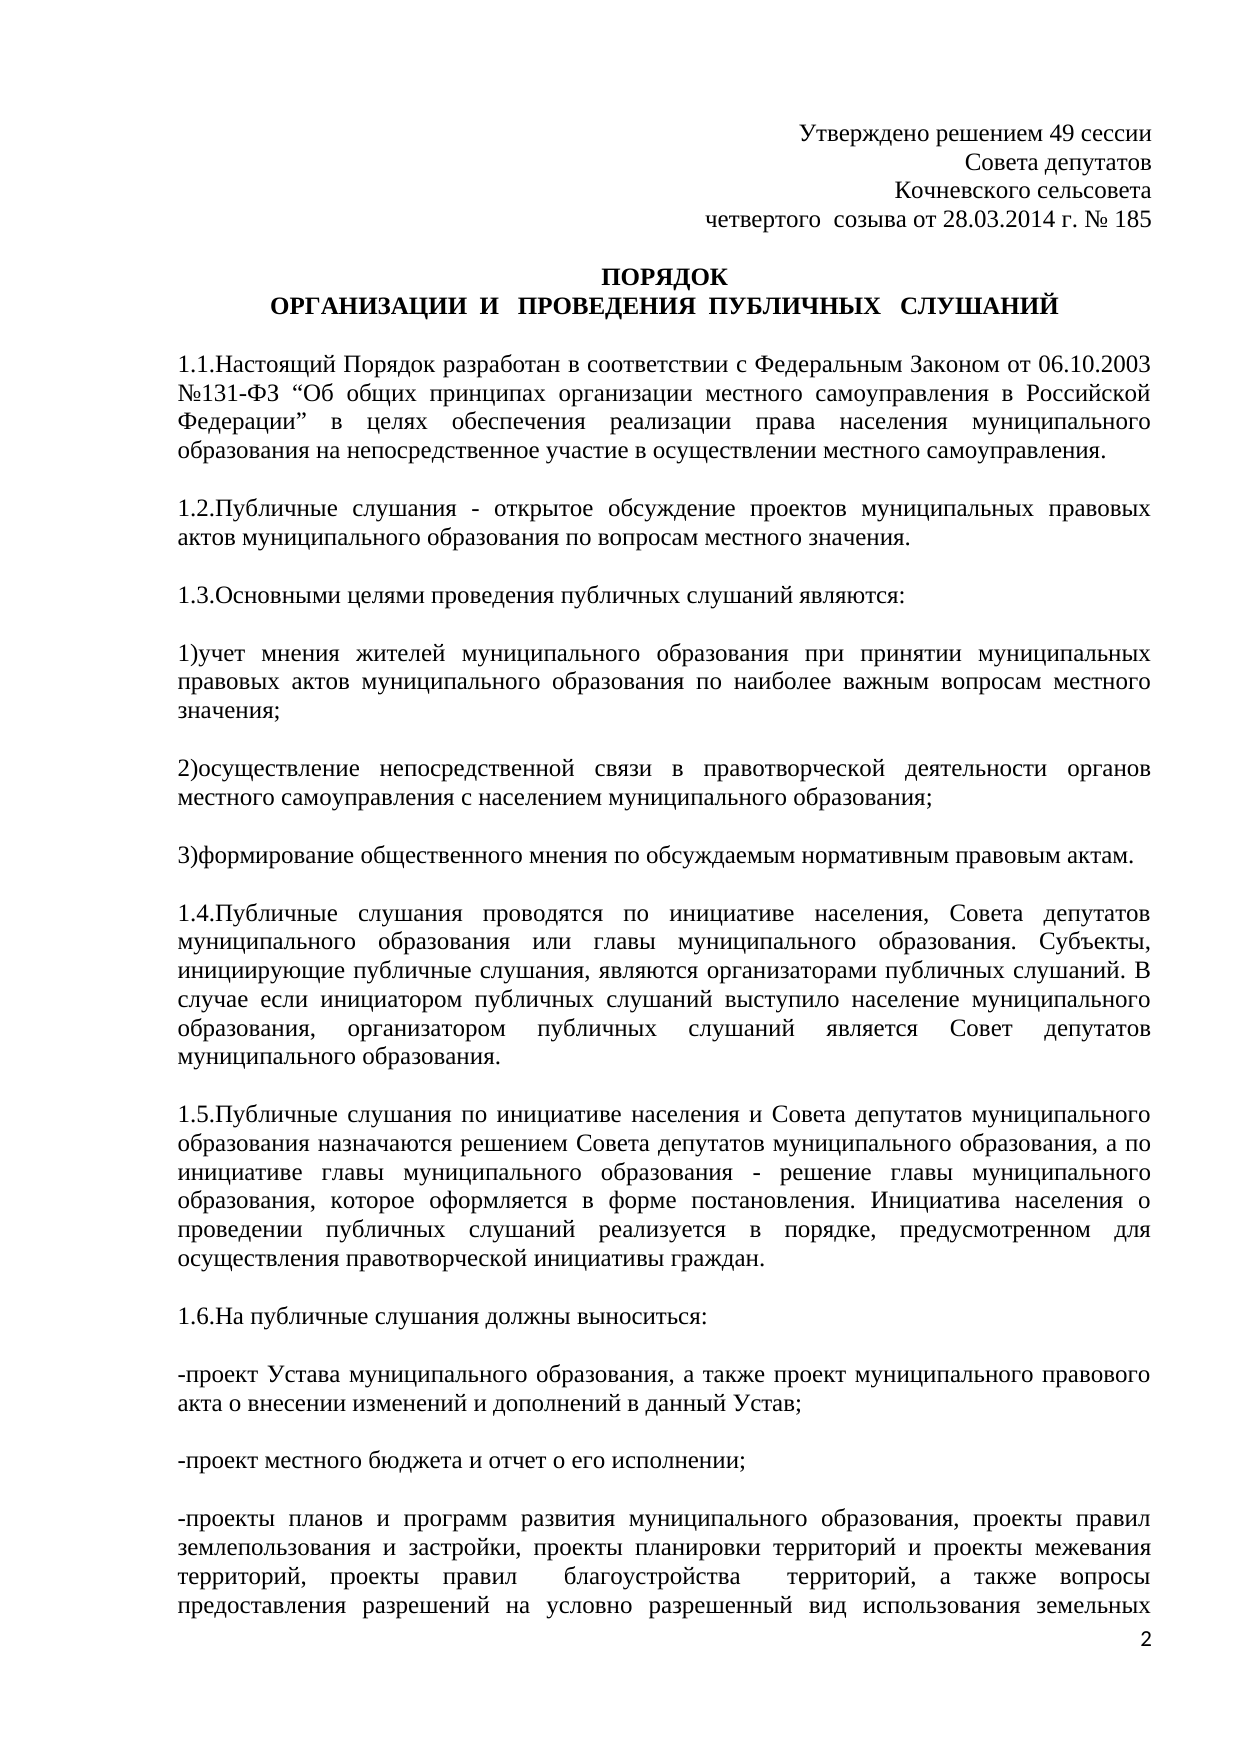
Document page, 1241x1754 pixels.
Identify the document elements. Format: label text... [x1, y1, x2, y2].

text -проект Устава муниципального образования, а также проект муниципального правового акта о внесении изменений и дополнений в данный Устав; [177, 1359, 1152, 1416]
text 1.4.Публичные слушания проводятся по инициативе населения, Совета депутатов муниципального образования или главы муниципального образования. Субъекты, инициирующие публичные слушания, являются организаторами публичных слушаний. В случае если инициатором публичных слушаний выступило население муниципального образования, организатором публичных слушаний является Совет депутатов муниципального образования. [177, 898, 1152, 1070]
text 1.2.Публичные слушания - открытое обсуждение проектов муниципальных правовых актов муниципального образования по вопросам местного значения. [177, 493, 1152, 551]
text 1.5.Публичные слушания по инициативе населения и Совета депутатов муниципального образования назначаются решением Совета депутатов муниципального образования, а по инициативе главы муниципального образования - решение главы муниципального образования, которое оформляется в форме постановления. Инициатива населения о проведении публичных слушаний реализуется в порядке, предусмотренном для осуществления правотворческой инициативы граждан. [177, 1099, 1152, 1272]
text 1.1.Настоящий Порядок разработан в соответствии с Федеральным Законом от 06.10.2003 №131-ФЗ “Об общих принципах организации местного самоуправления в Российской Федерации” в целях обеспечения реализации права населения муниципального образования на непосредственное участие в осуществлении местного самоуправления. [177, 349, 1152, 464]
text 1.6.На публичные слушания должны выноситься: [177, 1301, 1152, 1330]
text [177, 1503, 1152, 1618]
text 1)учет мнения жителей муниципального образования при принятии муниципальных правовых актов муниципального образования по наиболее важным вопросам местного значения; [177, 638, 1152, 724]
text ПОРЯДОК ОРГАНИЗАЦИИ И ПРОВЕДЕНИЯ ПУБЛИЧНЫХ СЛУШАНИЙ [177, 262, 1152, 320]
text 2)осуществление непосредственной связи в правотворческой деятельности органов местного самоуправления с населением муниципального образования; [177, 753, 1152, 811]
text Утверждено решением 49 сессии Совета депутатов Кочневского сельсовета четвертого созыва от 28.03.2014 г. № 185 [177, 118, 1152, 233]
text -проект местного бюджета и отчет о его исполнении; [177, 1446, 1152, 1474]
text 1.3.Основными целями проведения публичных слушаний являются: [177, 580, 1152, 608]
text 3)формирование общественного мнения по обсуждаемым нормативным правовым актам. [177, 840, 1152, 868]
